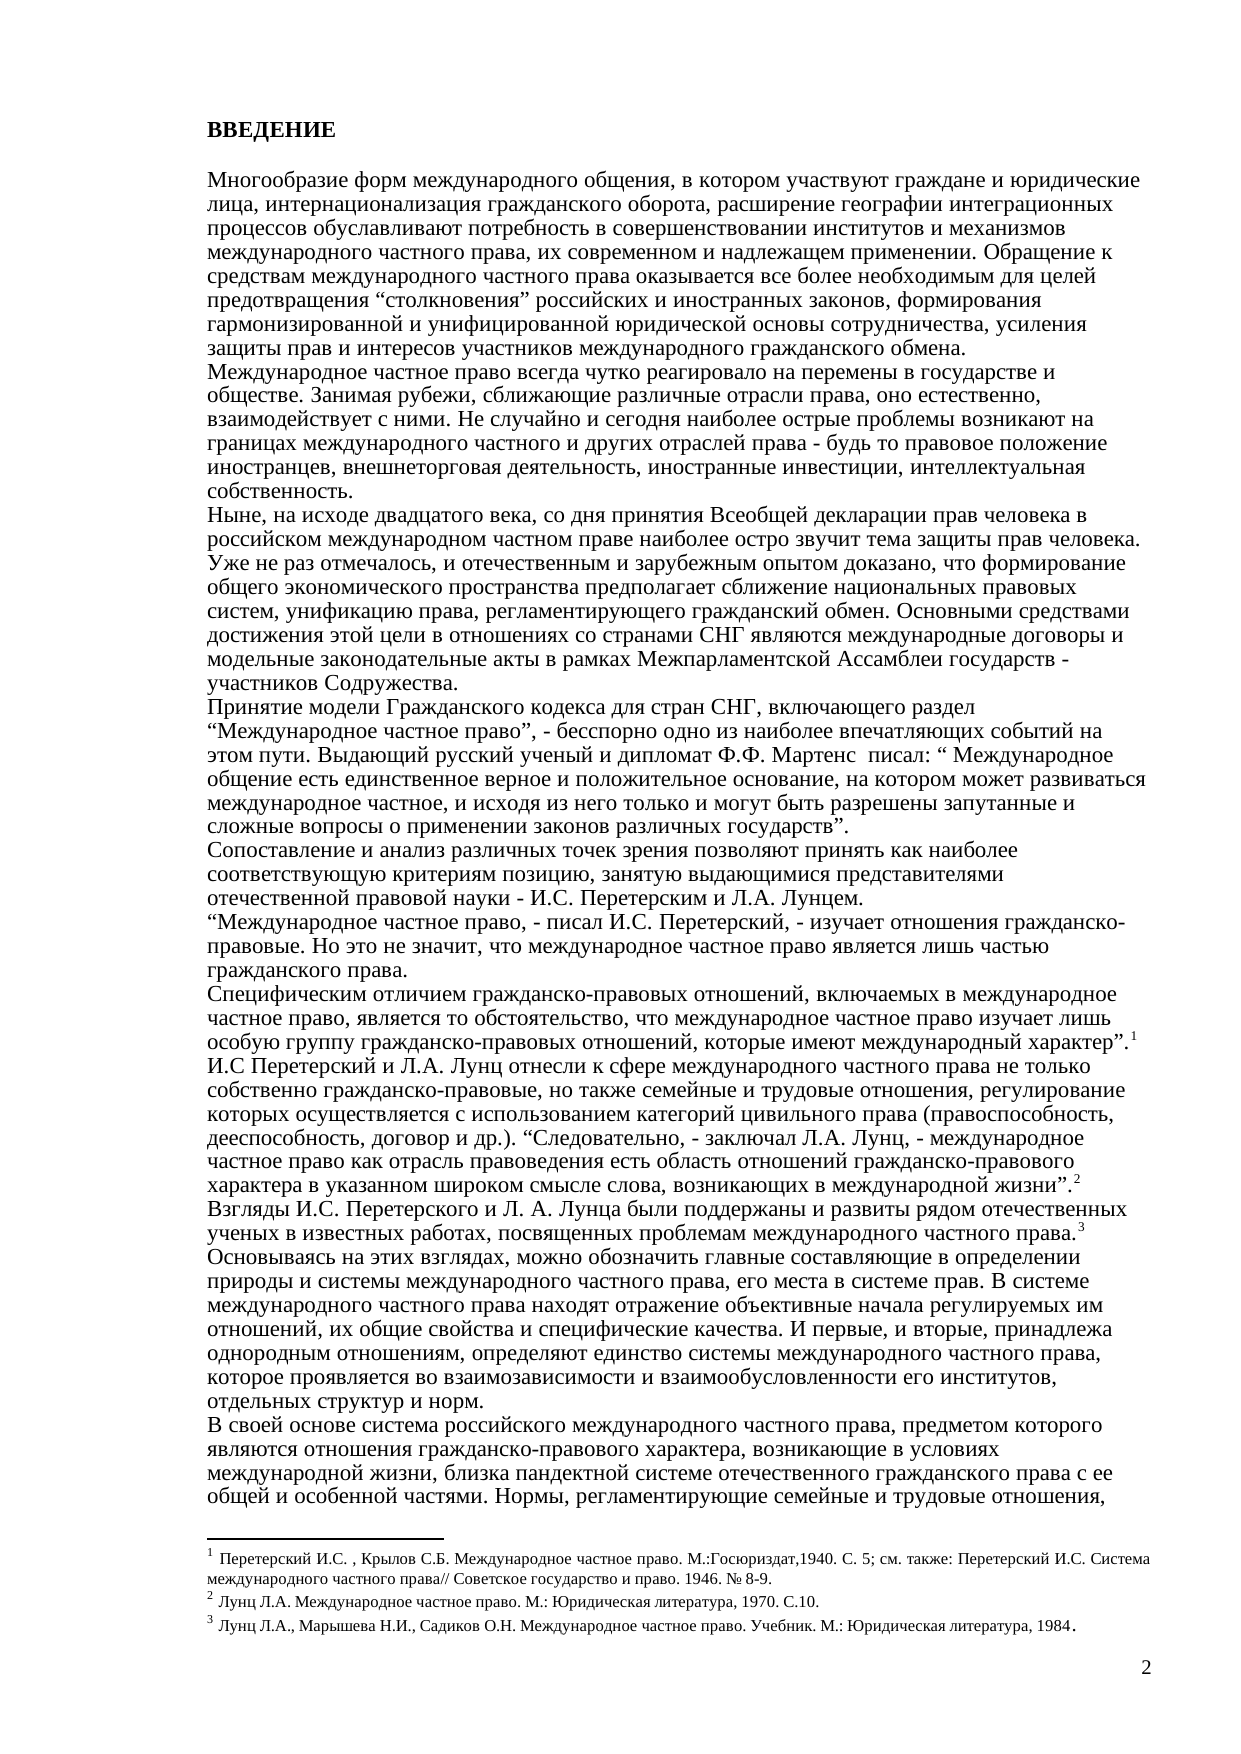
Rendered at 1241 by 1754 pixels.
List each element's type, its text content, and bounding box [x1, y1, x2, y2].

text Международное частное право всегда чутко реагировало на перемены в государстве и обществе. Занимая рубежи, сближающие различные отрасли права, оно естественно, взаимодействует с ними. Не случайно и сегодня наиболее острые проблемы возникают на границах международного частного и других отраслей права - будь то правовое положение иностранцев, внешнеторговая деятельность, иностранные инвестиции, интеллектуальная собственность. [207, 360, 1152, 504]
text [207, 1413, 1152, 1509]
text Сопоставление и анализ различных точек зрения позволяют принять как наиболее соответствующую критериям позицию, занятую выдающимися представителями отечественной правовой науки - И.С. Перетерским и Л.А. Лунцем. [207, 839, 1152, 911]
text ВВЕДЕНИЕ [207, 118, 1152, 142]
text Ныне, на исходе двадцатого века, со дня принятия Всеобщей декларации прав человека в российском международном частном праве наиболее остро звучит тема защиты прав человека. [207, 504, 1152, 552]
text Принятие модели Гражданского кодекса для стран СНГ, включающего раздел “Международное частное право”, - бесспорно одно из наиболее впечатляющих событий на этом пути. Выдающий русский ученый и дипломат Ф.Ф. Мартенс писал: “ Международное общение есть единственное верное и положительное основание, на котором может развиваться международное частное, и исходя из него только и могут быть разрешены запутанные и сложные вопросы о применении законов различных государств”. [207, 695, 1152, 839]
text Уже не раз отмечалось, и отечественным и зарубежным опытом доказано, что формирование общего экономического пространства предполагает сближение национальных правовых систем, унификацию права, регламентирующего гражданский обмен. Основными средствами достижения этой цели в отношениях со странами СНГ являются международные договоры и модельные законодательные акты в рамках Межпарламентской Ассамблеи государств - участников Содружества. [207, 552, 1152, 695]
text Взгляды И.С. Перетерского и Л. А. Лунца были поддержаны и развиты рядом отечественных ученых в известных работах, посвященных проблемам международного частного права. [207, 1198, 1152, 1246]
text Многообразие форм международного общения, в котором участвуют граждане и юридические лица, интернационализация гражданского оборота, расширение географии интеграционных процессов обуславливают потребность в совершенствовании институтов и механизмов международного частного права, их современном и надлежащем применении. Обращение к средствам международного частного права оказывается все более необходимым для целей предотвращения “столкновения” российских и иностранных законов, формирования гармонизированной и унифицированной юридической основы сотрудничества, усиления защиты прав и интересов участников международного гражданского обмена. [207, 168, 1152, 360]
text Специфическим отличием гражданско-правовых отношений, включаемых в международное частное право, является то обстоятельство, что международное частное право изучает лишь особую группу гражданско-правовых отношений, которые имеют международный характер”. [207, 982, 1152, 1054]
text “Международное частное право, - писал И.С. Перетерский, - изучает отношения гражданско-правовые. Но это не значит, что международное частное право является лишь частью гражданского права. [207, 911, 1152, 982]
text И.С Перетерский и Л.А. Лунц отнесли к сфере международного частного права не только собственно гражданско-правовые, но также семейные и трудовые отношения, регулирование которых осуществляется с использованием категорий цивильного права (правоспособность, дееспособность, договор и др.). “Следовательно, - заключал Л.А. Лунц, - международное частное право как отрасль правоведения есть область отношений гражданско-правового характера в указанном широком смысле слова, возникающих в международной жизни”. [207, 1054, 1152, 1198]
text Основываясь на этих взглядах, можно обозначить главные составляющие в определении природы и системы международного частного права, его места в системе прав. В системе международного частного права находят отражение объективные начала регулируемых им отношений, их общие свойства и специфические качества. И первые, и вторые, принадлежа однородным отношениям, определяют единство системы международного частного права, которое проявляется во взаимозависимости и взаимообусловленности его институтов, отдельных структур и норм. [207, 1246, 1152, 1413]
